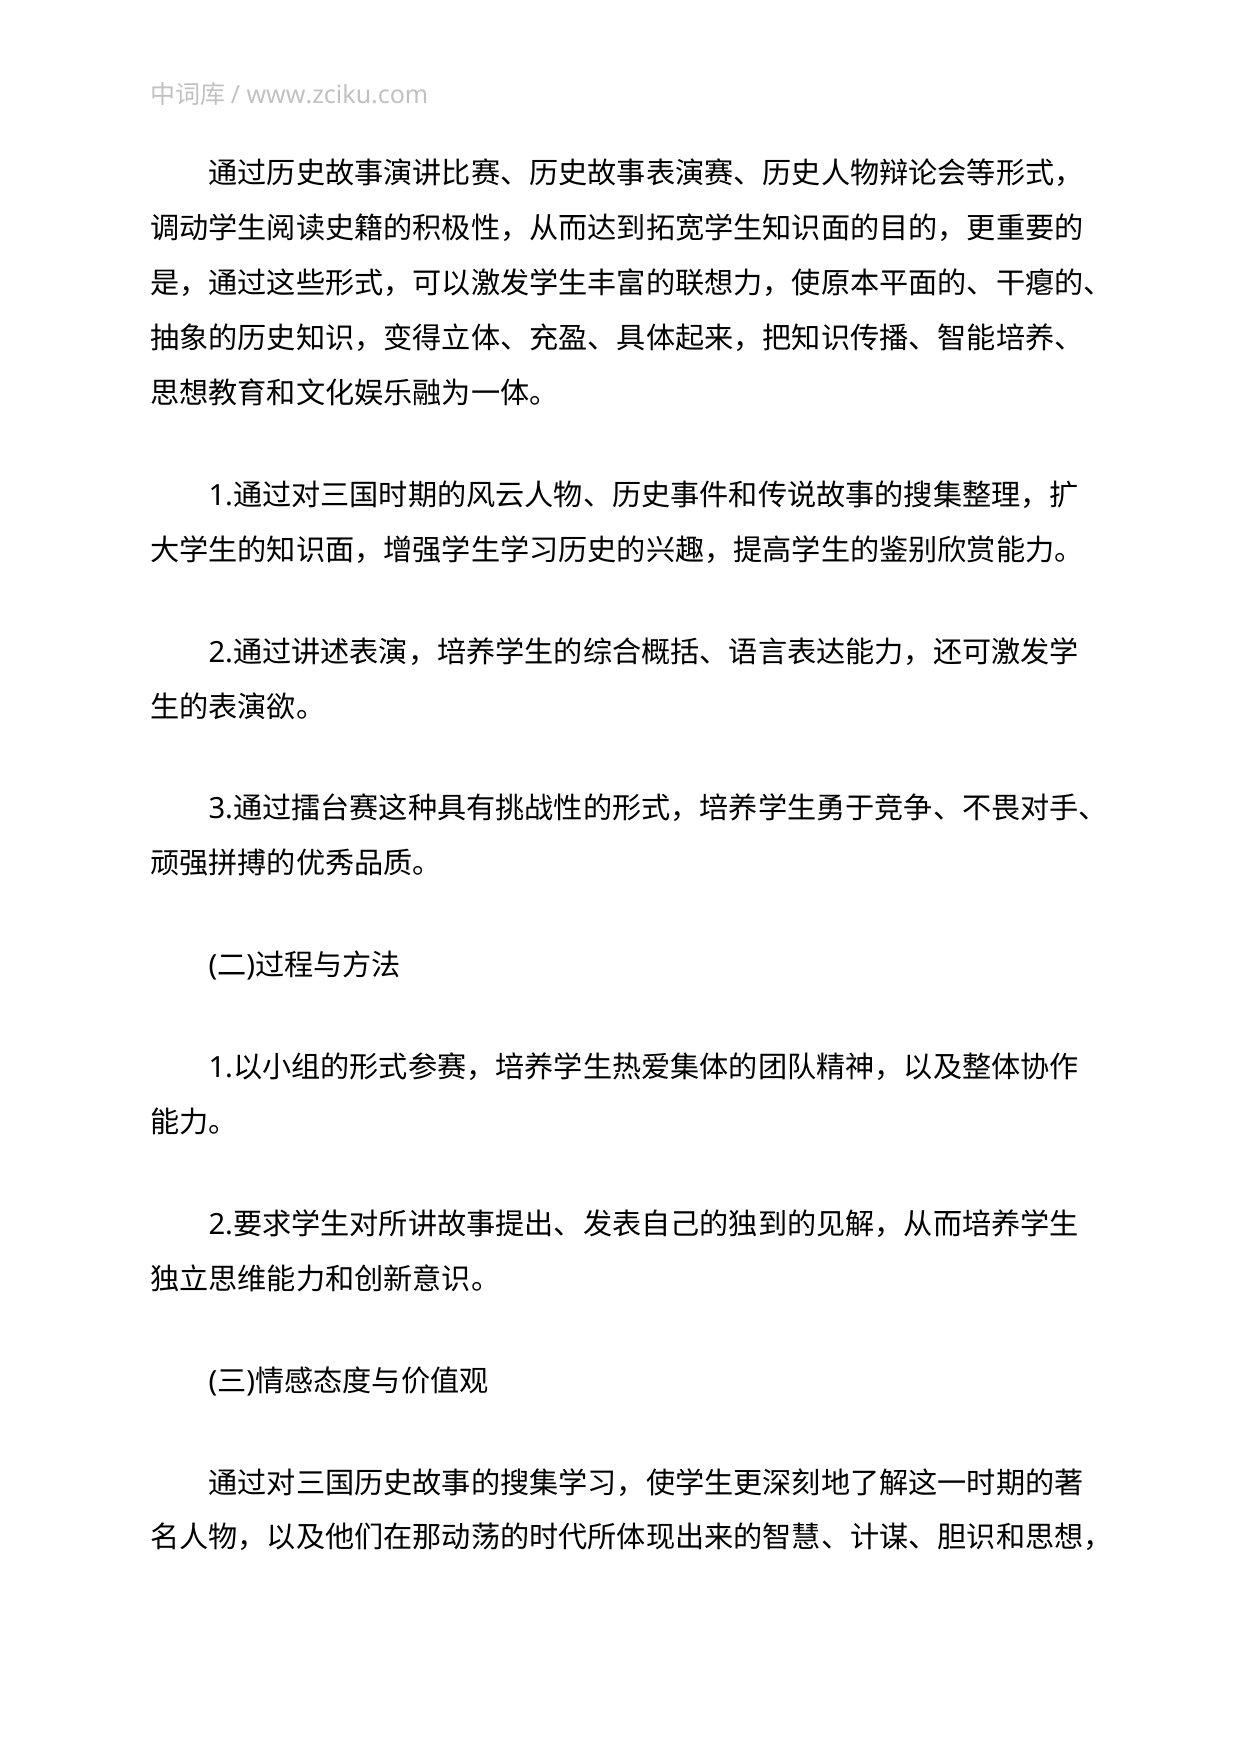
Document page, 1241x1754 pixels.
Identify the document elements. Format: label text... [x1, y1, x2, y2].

text (二)过程与方法 [150, 942, 1090, 984]
text 1.通过对三国时期的风云人物、历史事件和传说故事的搜集整理，扩大学生的知识面，增强学生学习历史的兴趣，提高学生的鉴别欣赏能力。 [150, 471, 1090, 569]
text 2.要求学生对所讲故事提出、发表自己的独到的见解，从而培养学生独立思维能力和创新意识。 [150, 1200, 1090, 1298]
text 3.通过擂台赛这种具有挑战性的形式，培养学生勇于竞争、不畏对手、顽强拼搏的优秀品质。 [150, 785, 1090, 882]
text 通过历史故事演讲比赛、历史故事表演赛、历史人物辩论会等形式，调动学生阅读史籍的积极性，从而达到拓宽学生知识面的目的，更重要的是，通过这些形式，可以激发学生丰富的联想力，使原本平面的、干瘪的、抽象的历史知识，变得立体、充盈、具体起来，把知识传播、智能培养、思想教育和文化娱乐融为一体。 [150, 150, 1090, 412]
text 2.通过讲述表演，培养学生的综合概括、语言表达能力，还可激发学生的表演欲。 [150, 628, 1090, 725]
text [150, 1459, 1090, 1556]
text 1.以小组的形式参赛，培养学生热爱集体的团队精神，以及整体协作能力。 [150, 1044, 1090, 1141]
text (三)情感态度与价值观 [150, 1357, 1090, 1399]
